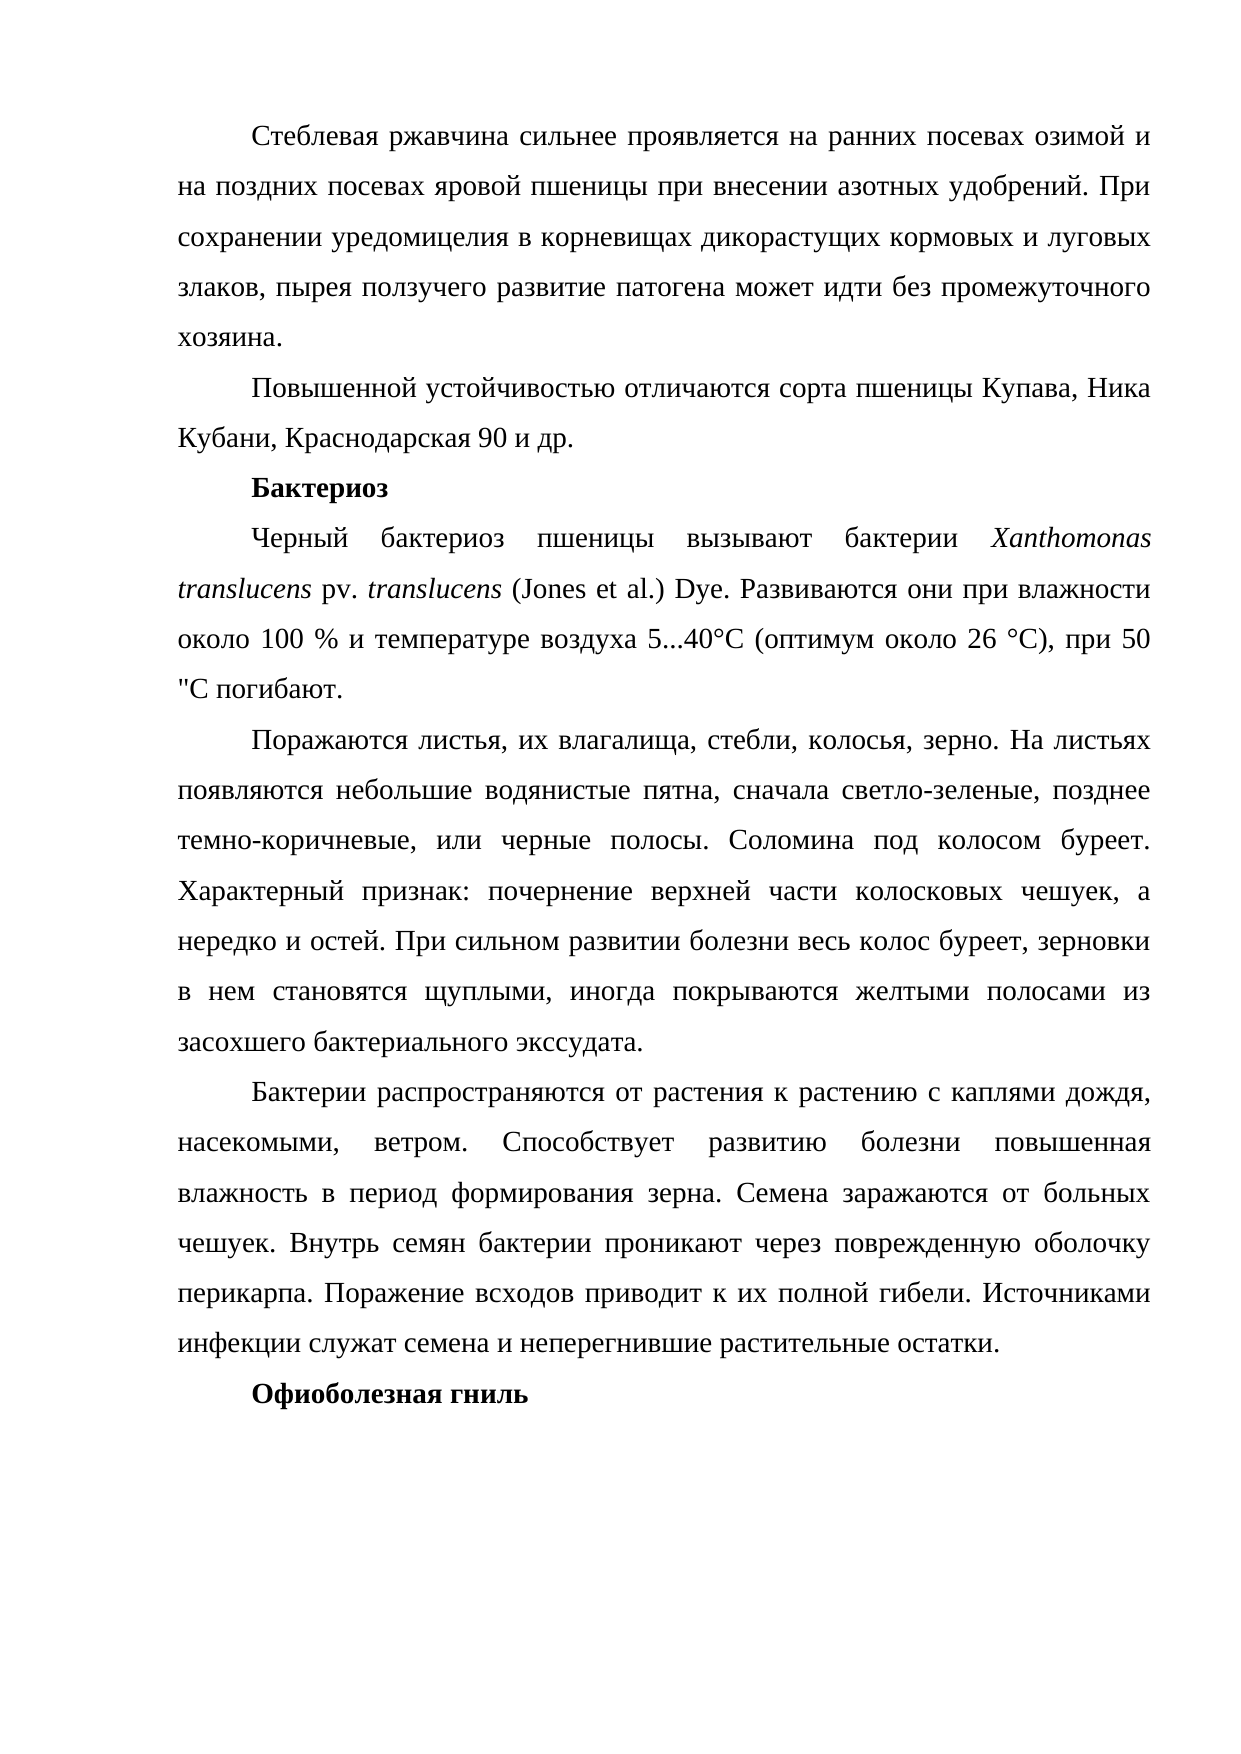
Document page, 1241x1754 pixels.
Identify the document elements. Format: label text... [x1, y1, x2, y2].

text Повышенной устойчивостью отличаются сорта пшеницы Купава, Ника Кубани, Краснодарская 90 и др. [177, 370, 1152, 453]
text Офиоболезная гниль [177, 1376, 1152, 1409]
text Стеблевая ржавчина сильнее проявляется на ранних посевах озимой и на поздних посевах яровой пшеницы при внесении азотных удобрений. При сохранении уредомицелия в корневищах дикорастущих кормовых и луговых злаков, пырея ползучего развитие патогена может идти без промежуточного хозяина. [177, 118, 1152, 353]
text Бактерии распространяются от растения к растению с каплями дождя, насекомыми, ветром. Способствует развитию болезни повышенная влажность в период формирования зерна. Семена заражаются от больных чешуек. Внутрь семян бактерии проникают через поврежденную оболочку перикарпа. Поражение всходов приводит к их полной гибели. Источниками инфекции служат семена и неперегнившие растительные остатки. [177, 1074, 1152, 1359]
text Бактериоз [177, 470, 1152, 504]
text Поражаются листья, их влагалища, стебли, колосья, зерно. На листьях появляются небольшие водянистые пятна, сначала светло-зеленые, позднее темно-коричневые, или черные полосы. Соломина под колосом буреет. Характерный признак: почернение верхней части колосковых чешуек, а нередко и остей. При сильном развитии болезни весь колос буреет, зерновки в нем становятся щуплыми, иногда покрываются желтыми полосами из засохшего бактериального экссудата. [177, 722, 1152, 1057]
text Черный бактериоз пшеницы вызывают бактерии Xanthomonas translucens pv. translucens (Jones et al.) Dye. Развиваются они при влажности около 100 % и температуре воздуха 5...40°С (оптимум около 26 °С), при 50 "С погибают. [177, 521, 1152, 705]
